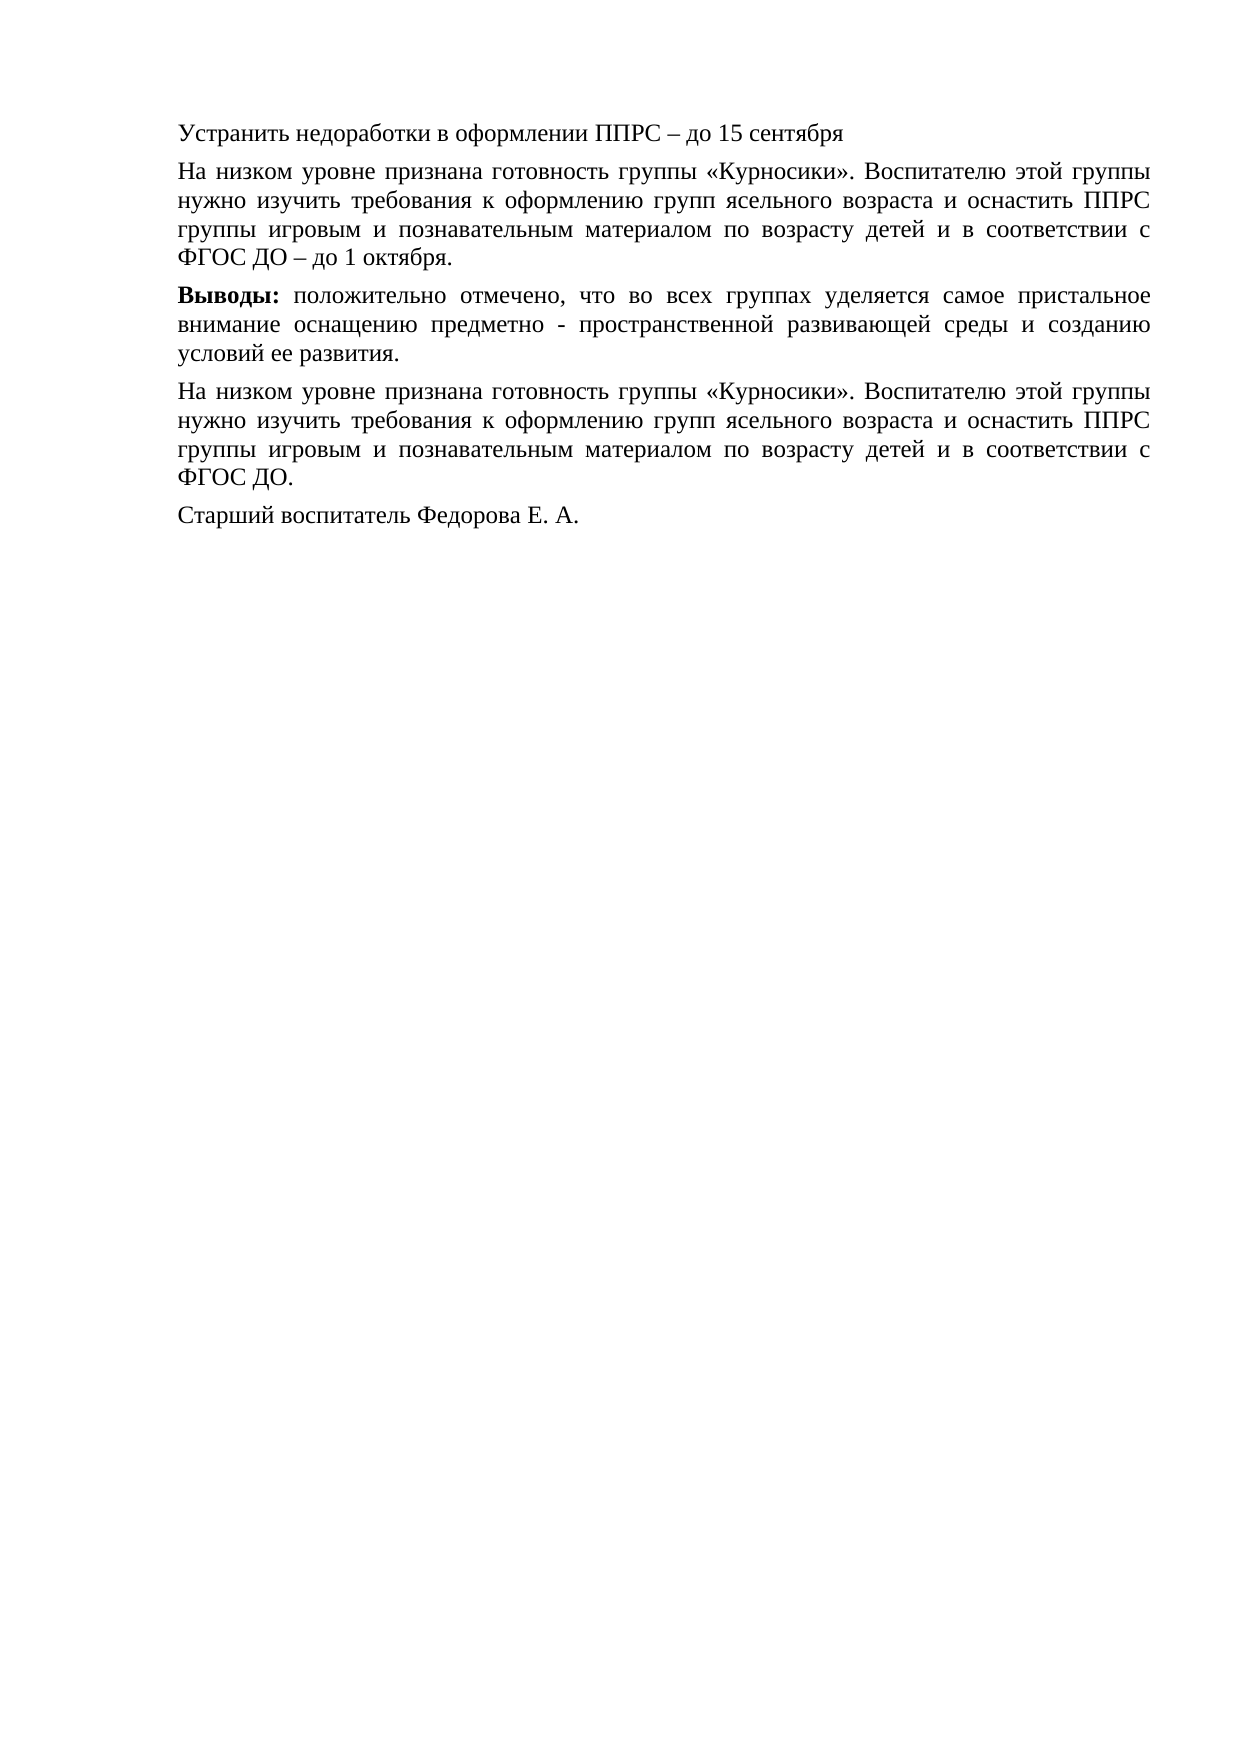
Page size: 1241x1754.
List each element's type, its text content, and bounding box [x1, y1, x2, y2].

text На низком уровне признана готовность группы «Курносики». Воспитателю этой группы нужно изучить требования к оформлению групп ясельного возраста и оснастить ППРС группы игровым и познавательным материалом по возрасту детей и в соответствии с ФГОС ДО – до 1 октября. [177, 156, 1152, 271]
text Выводы: положительно отмечено, что во всех группах уделяется самое пристальное внимание оснащению предметно - пространственной развивающей среды и созданию условий ее развития. [177, 281, 1152, 367]
text Устранить недоработки в оформлении ППРС – до 15 сентября [177, 118, 1152, 147]
text На низком уровне признана готовность группы «Курносики». Воспитателю этой группы нужно изучить требования к оформлению групп ясельного возраста и оснастить ППРС группы игровым и познавательным материалом по возрасту детей и в соответствии с ФГОС ДО. [177, 376, 1152, 491]
text Старший воспитатель Федорова Е. А. [177, 501, 1152, 529]
